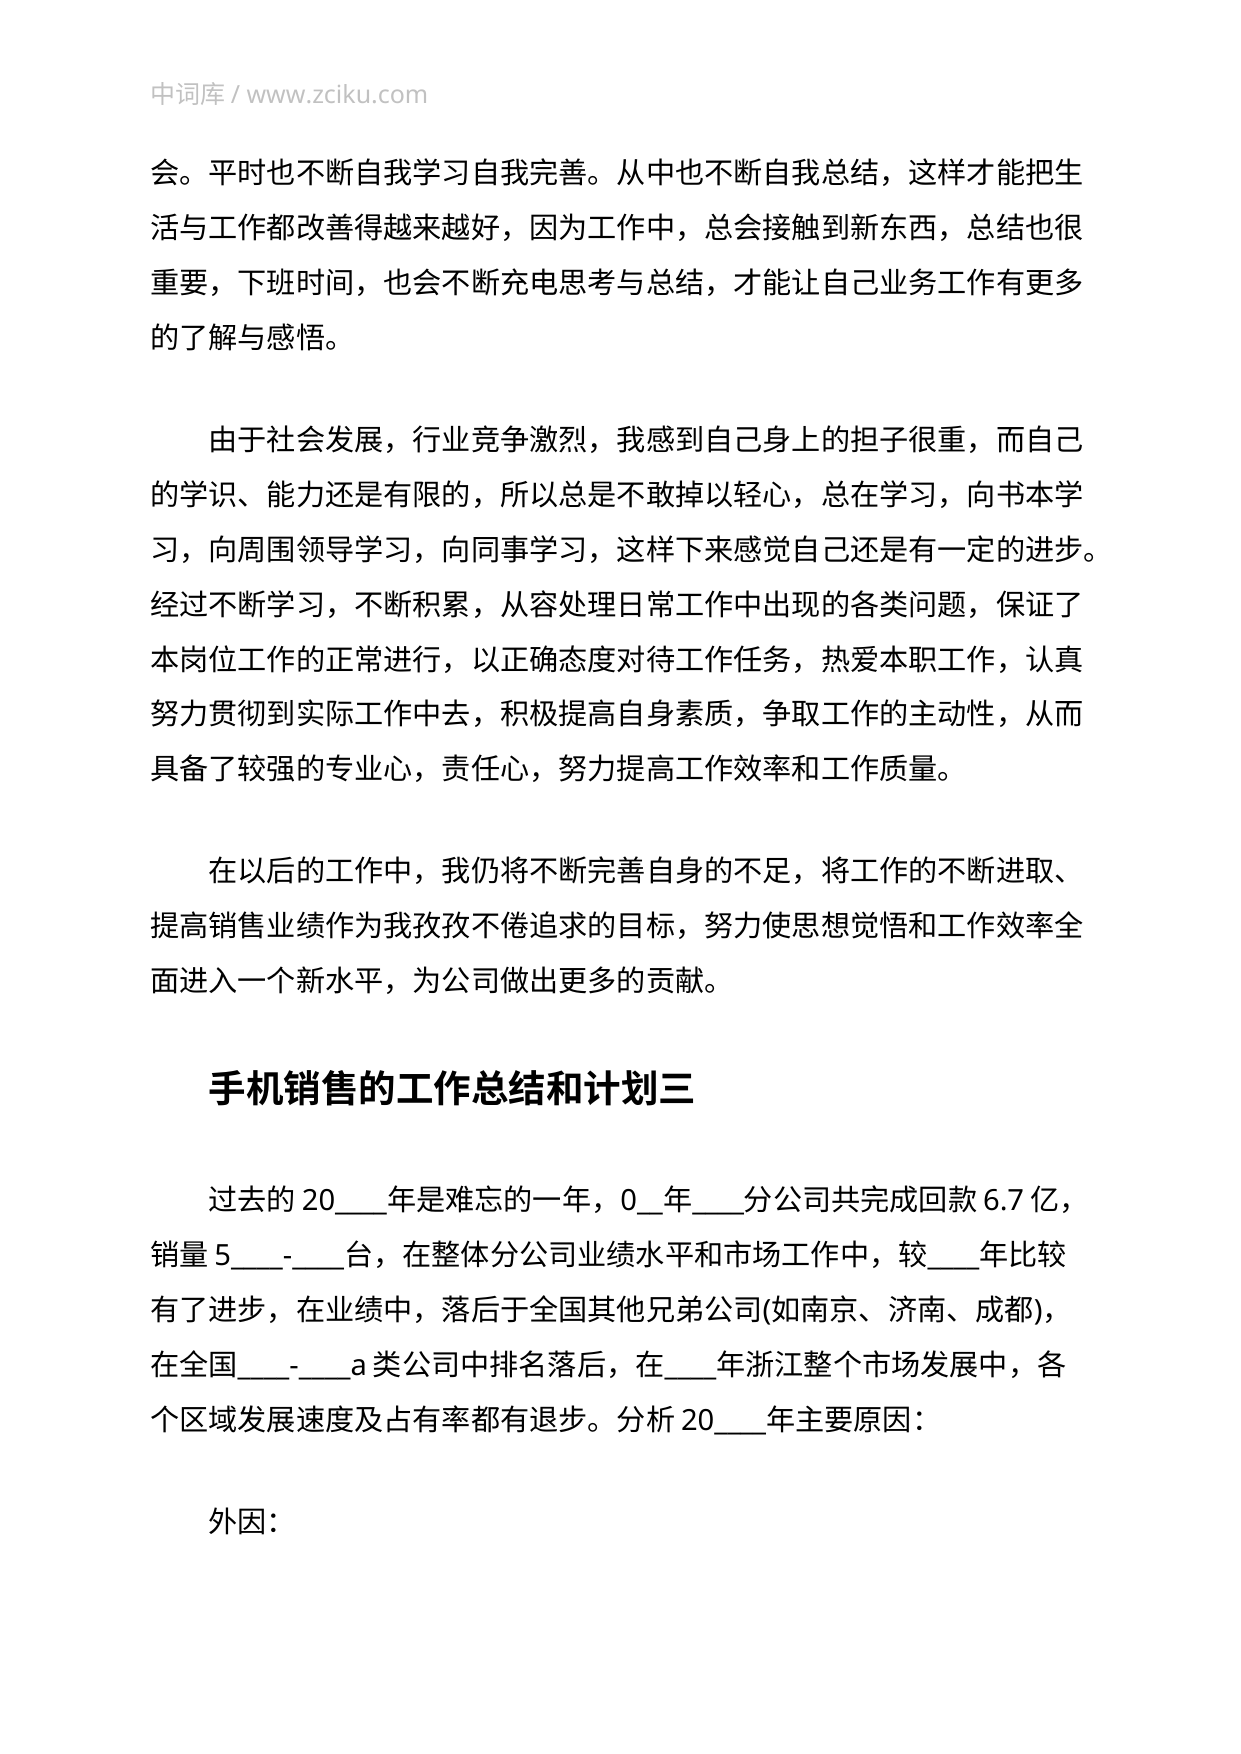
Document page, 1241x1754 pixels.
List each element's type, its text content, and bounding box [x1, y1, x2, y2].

text 手机销售的工作总结和计划三 [150, 1059, 1090, 1113]
text 过去的20____年是难忘的一年，0__年____分公司共完成回款6.7亿，销量5____-____台，在整体分公司业绩水平和市场工作中，较____年比较有了进步，在业绩中，落后于全国其他兄弟公司(如南京、济南、成都)，在全国____-____a类公司中排名落后，在____年浙江整个市场发展中，各个区域发展速度及占有率都有退步。分析20____年主要原因： [150, 1177, 1090, 1439]
text 在以后的工作中，我仍将不断完善自身的不足，将工作的不断进取、提高销售业绩作为我孜孜不倦追求的目标，努力使思想觉悟和工作效率全面进入一个新水平，为公司做出更多的贡献。 [150, 848, 1090, 1000]
text 由于社会发展，行业竞争激烈，我感到自己身上的担子很重，而自己的学识、能力还是有限的，所以总是不敢掉以轻心，总在学习，向书本学习，向周围领导学习，向同事学习，这样下来感觉自己还是有一定的进步。经过不断学习，不断积累，从容处理日常工作中出现的各类问题，保证了本岗位工作的正常进行，以正确态度对待工作任务，热爱本职工作，认真努力贯彻到实际工作中去，积极提高自身素质，争取工作的主动性，从而具备了较强的专业心，责任心，努力提高工作效率和工作质量。 [150, 416, 1090, 788]
text 外因： [150, 1498, 1090, 1541]
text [150, 150, 1090, 357]
